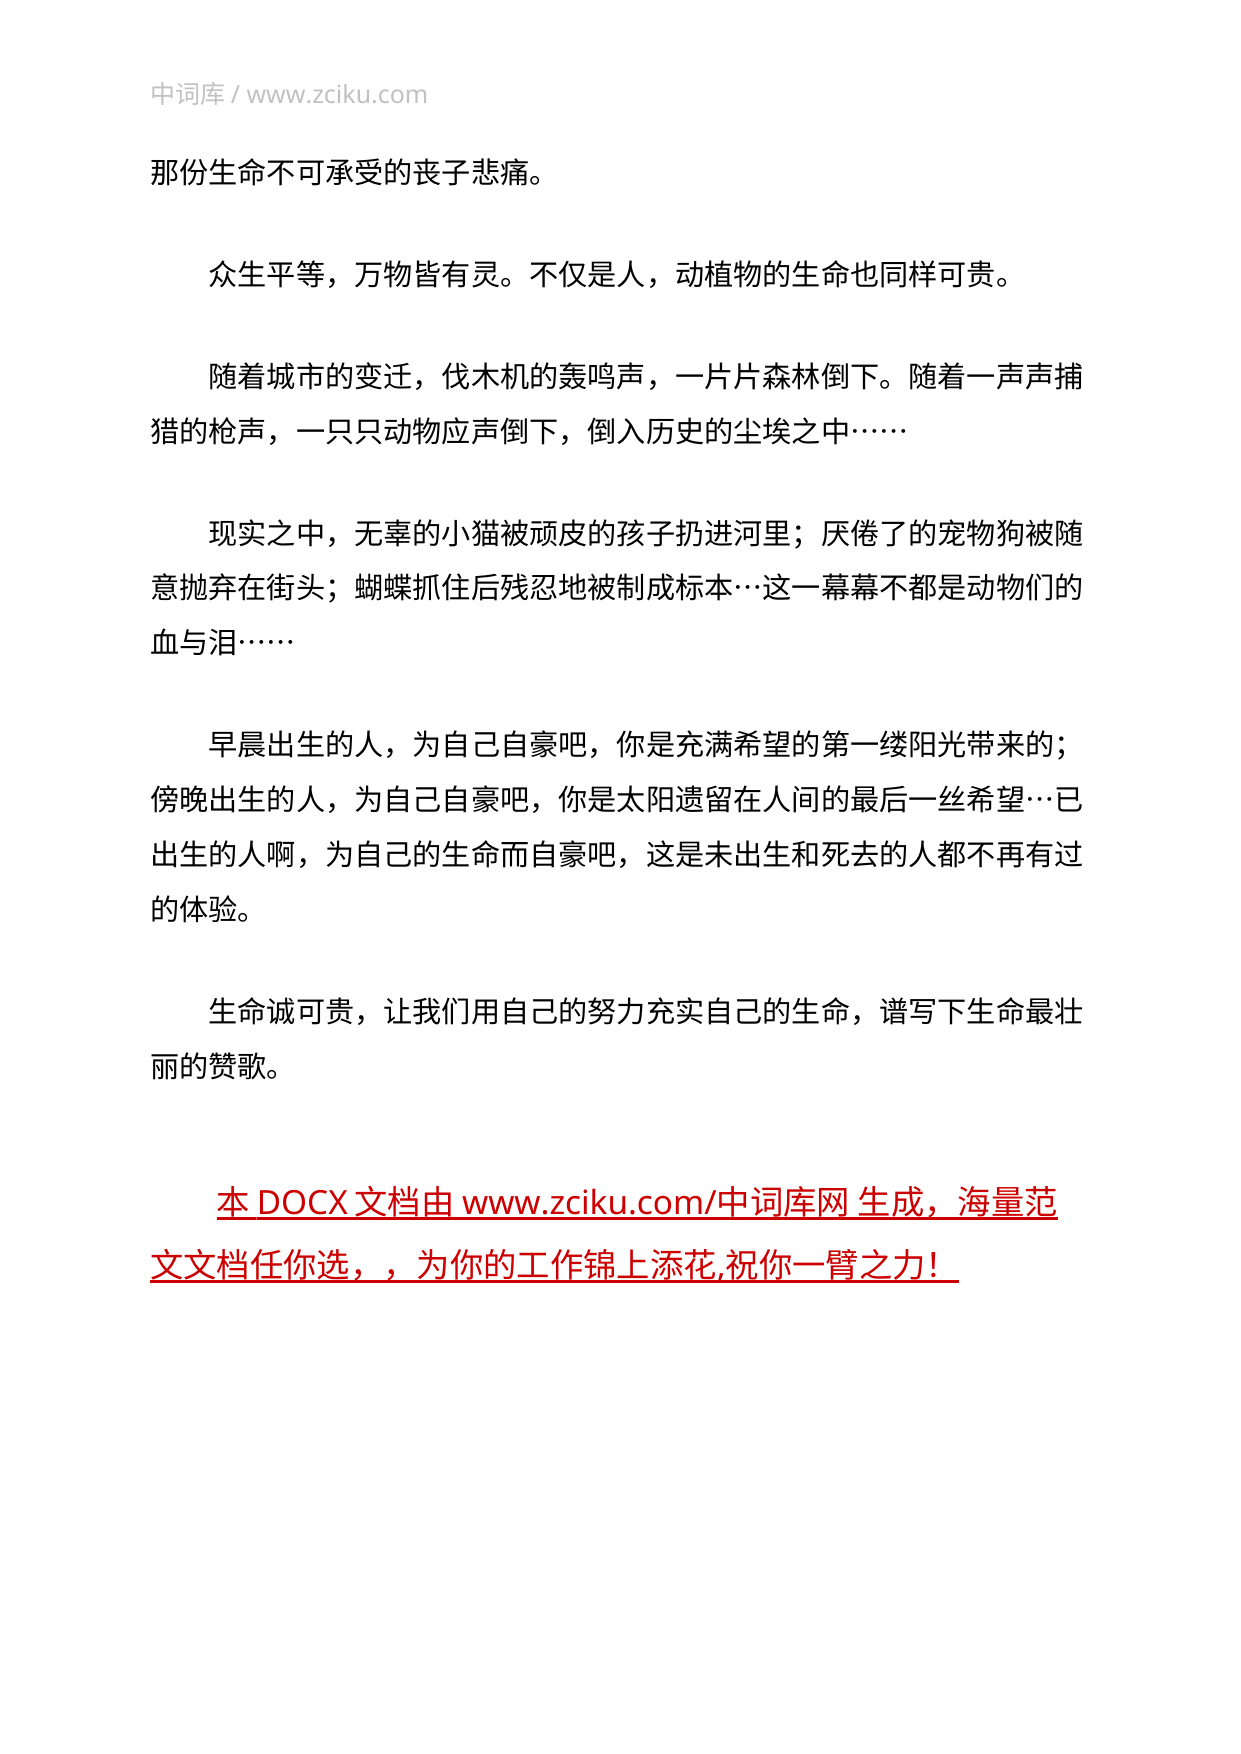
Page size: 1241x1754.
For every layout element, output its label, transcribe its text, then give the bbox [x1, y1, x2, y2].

text 众生平等，万物皆有灵。不仅是人，动植物的生命也同样可贵。 [150, 252, 1090, 294]
text 本DOCX文档由 www.zciku.com/中词库网 生成，海量范文文档任你选，，为你的工作锦上添花,祝你一臂之力！ [150, 1176, 1090, 1287]
text 随着城市的变迁，伐木机的轰鸣声，一片片森林倒下。随着一声声捕猎的枪声，一只只动物应声倒下，倒入历史的尘埃之中…… [150, 353, 1090, 451]
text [150, 150, 1090, 192]
text 生命诚可贵，让我们用自己的努力充实自己的生命，谱写下生命最壮丽的赞歌。 [150, 988, 1090, 1085]
text 现实之中，无辜的小猫被顽皮的孩子扔进河里；厌倦了的宠物狗被随意抛弃在街头；蝴蝶抓住后残忍地被制成标本…这一幕幕不都是动物们的血与泪…… [150, 510, 1090, 662]
text 早晨出生的人，为自己自豪吧，你是充满希望的第一缕阳光带来的；傍晚出生的人，为自己自豪吧，你是太阳遗留在人间的最后一丝希望…已出生的人啊，为自己的生命而自豪吧，这是未出生和死去的人都不再有过的体验。 [150, 722, 1090, 929]
